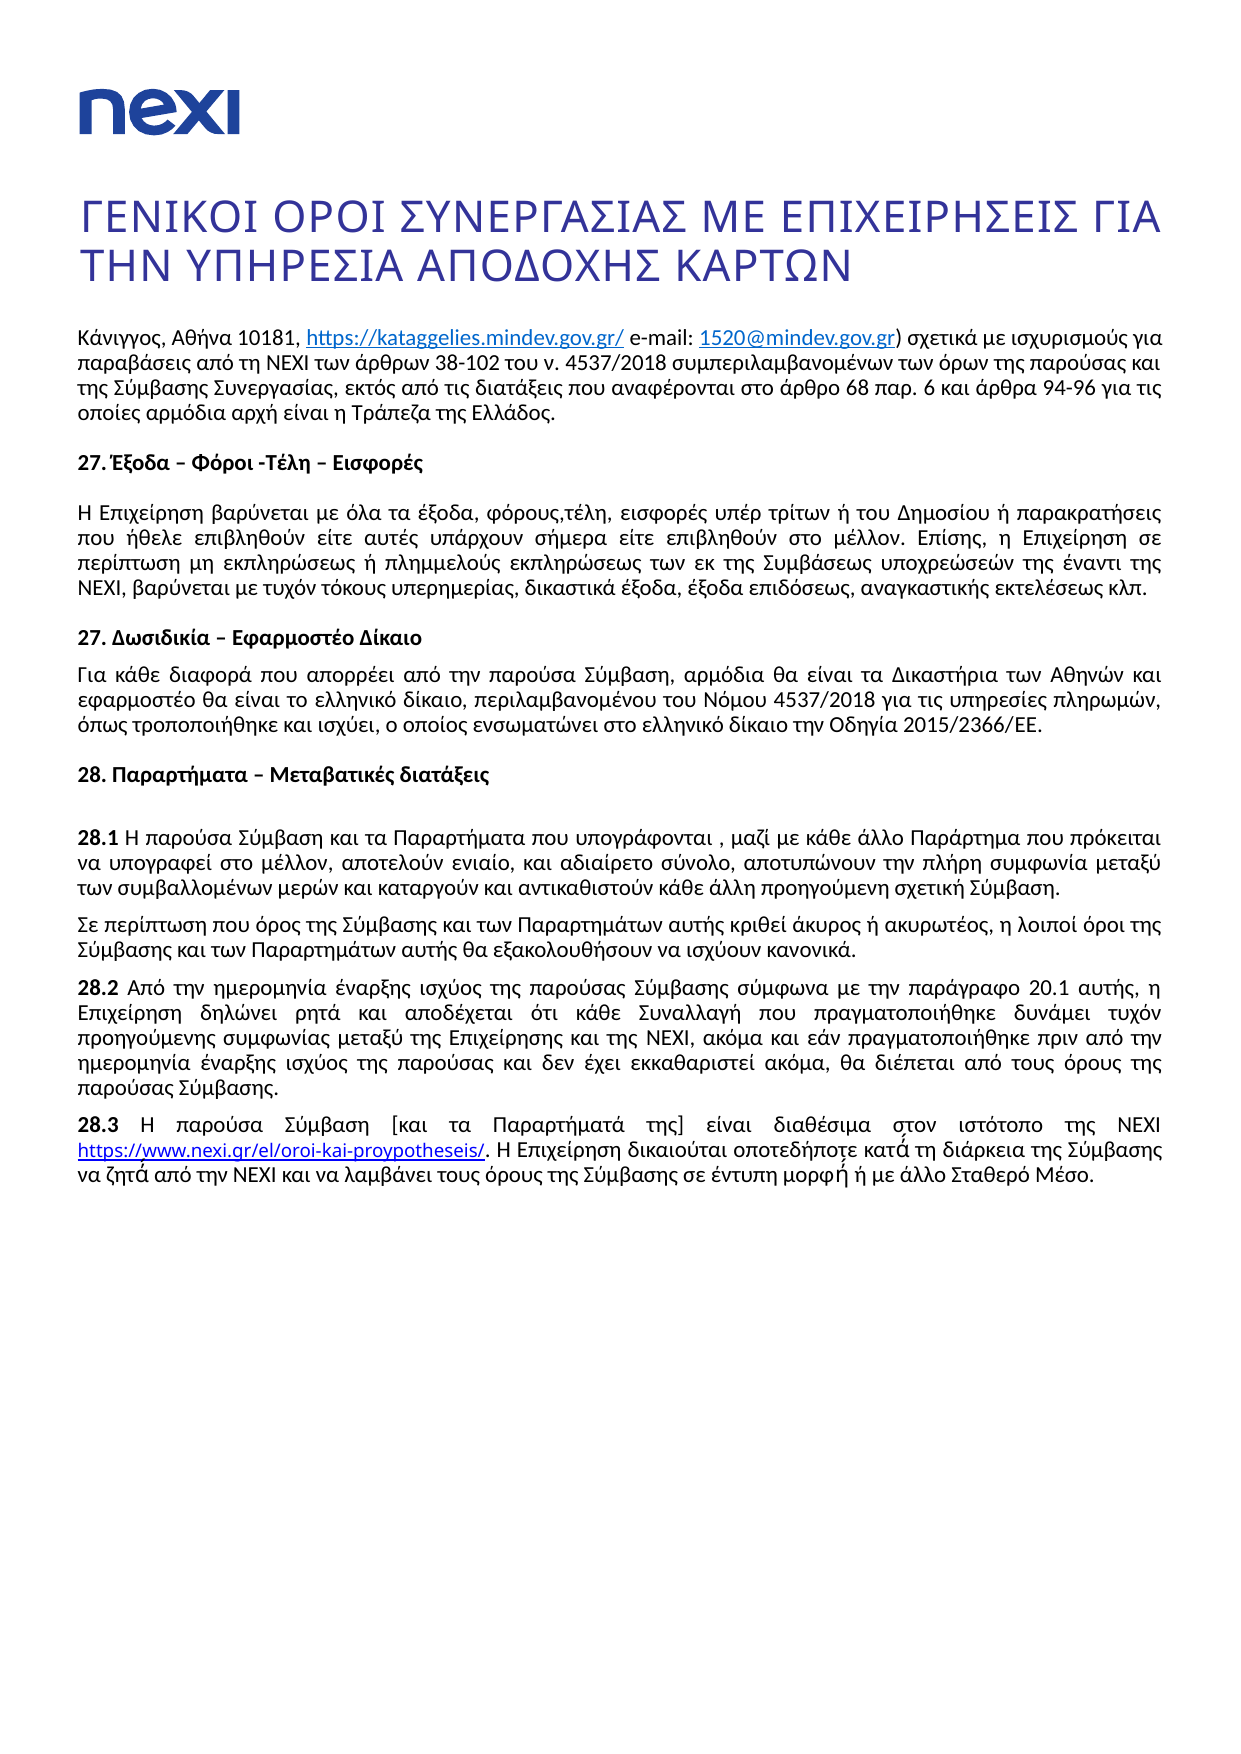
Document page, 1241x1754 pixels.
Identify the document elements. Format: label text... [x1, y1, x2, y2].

text Η Επιχείρηση βαρύνεται με όλα τα έξοδα, φόρους,τέλη, εισφορές υπέρ τρίτων ή του Δημοσίου ή παρακρατήσεις που ήθελε επιβληθούν είτε αυτές υπάρχουν σήμερα είτε επιβληθούν στο μέλλον. Επίσης, η Επιχείρηση σε περίπτωση μη εκπληρώσεως ή πλημμελούς εκπληρώσεως των εκ της Συμβάσεως υποχρεώσεών της έναντι της ΝΕΧΙ, βαρύνεται με τυχόν τόκους υπερημερίας, δικαστικά έξοδα, έξοδα επιδόσεως, αναγκαστικής εκτελέσεως κλπ. [77, 500, 1163, 600]
text 27. Έξοδα – Φόροι -Τέλη – Εισφορές [77, 450, 1163, 475]
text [77, 325, 1163, 425]
text 28. Παραρτήματα – Μεταβατικές διατάξεις [77, 762, 1163, 787]
text 27. Δωσιδικία – Εφαρμοστέο Δίκαιο [77, 625, 1163, 650]
text 28.1 Η παρούσα Σύμβαση και τα Παραρτήματα που υπογράφονται , μαζί με κάθε άλλο Παράρτημα που πρόκειται να υπογραφεί στο μέλλον, αποτελούν ενιαίο, και αδιαίρετο σύνολο, αποτυπώνουν την πλήρη συμφωνία μεταξύ των συμβαλλομένων μερών και καταργούν και αντικαθιστούν κάθε άλλη προηγούμενη σχετική Σύμβαση. [77, 825, 1163, 900]
text Σε περίπτωση που όρος της Σύμβασης και των Παραρτημάτων αυτής κριθεί άκυρος ή ακυρωτέος, η λοιποί όροι της Σύμβασης και των Παραρτημάτων αυτής θα εξακολουθήσουν να ισχύουν κανονικά. [77, 912, 1163, 962]
text 28.2 Από την ημερομηνία έναρξης ισχύος της παρούσας Σύμβασης σύμφωνα με την παράγραφο 20.1 αυτής, η Επιχείρηση δηλώνει ρητά και αποδέχεται ότι κάθε Συναλλαγή που πραγματοποιήθηκε δυνάμει τυχόν προηγούμενης συμφωνίας μεταξύ της Επιχείρησης και της NEXI, ακόμα και εάν πραγματοποιήθηκε πριν από την ημερομηνία έναρξης ισχύος της παρούσας και δεν έχει εκκαθαριστεί ακόμα, θα διέπεται από τους όρους της παρούσας Σύμβασης. [77, 975, 1163, 1100]
text 28.3 Η παρούσα Σύμβαση [και τα Παραρτήματά της] είναι διαθέσιμα στον ιστότοπο της ΝΕΧΙ https://www.nexi.gr/el/oroi-kai-proypotheseis/. Η Επιχείρηση δικαιούται οποτεδήποτε κατά́ τη διάρκεια της Σύμβασης να ζητά́ από την ΝΕΧΙ και να λαμβάνει τους όρους της Σύμβασης σε έντυπη μορφή́ ή με άλλο Σταθερό Μέσο. [77, 1112, 1163, 1187]
text Για κάθε διαφορά που απορρέει από την παρούσα Σύμβαση, αρμόδια θα είναι τα Δικαστήρια των Αθηνών και εφαρμοστέο θα είναι το ελληνικό δίκαιο, περιλαμβανομένου του Νόμου 4537/2018 για τις υπηρεσίες πληρωμών, όπως τροποποιήθηκε και ισχύει, ο οποίος ενσωματώνει στο ελληνικό δίκαιο την Οδηγία 2015/2366/EΕ. [77, 662, 1163, 737]
